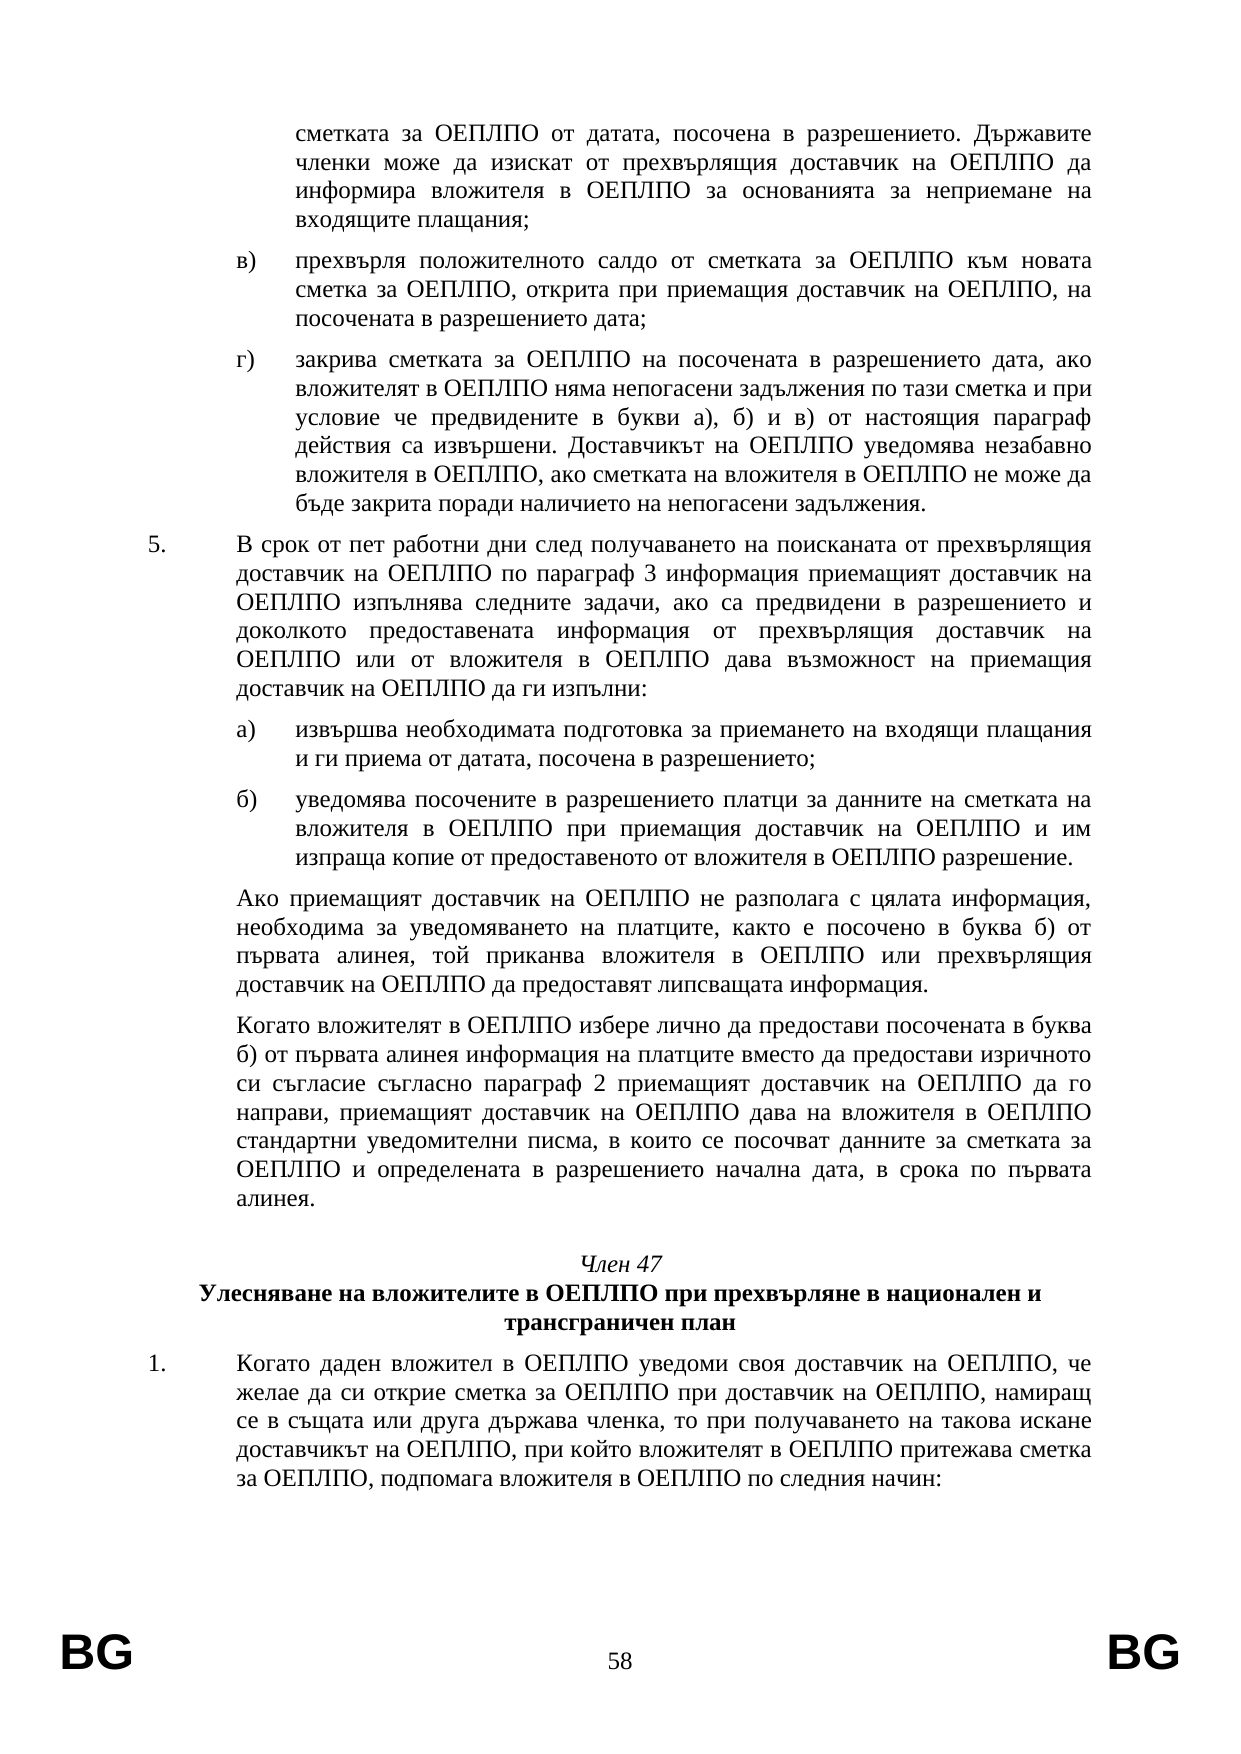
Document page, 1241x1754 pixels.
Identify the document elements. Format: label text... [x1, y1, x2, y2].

text б) уведомява посочените в разрешението платци за данните на сметката на вложителя в ОЕПЛПО при приемащия доставчик на ОЕПЛПО и им изпраща копие от предоставеното от вложителя в ОЕПЛПО разрешение. [236, 784, 1093, 871]
text в) прехвърля положителното салдо от сметката за ОЕПЛПО към новата сметка за ОЕПЛПО, открита при приемащия доставчик на ОЕПЛПО, на посочената в разрешението дата; [236, 246, 1093, 332]
text г) закрива сметката за ОЕПЛПО на посочената в разрешението дата, ако вложителят в ОЕПЛПО няма непогасени задължения по тази сметка и при условие че предвидените в букви а), б) и в) от настоящия параграф действия са извършени. Доставчикът на ОЕПЛПО уведомява незабавно вложителя в ОЕПЛПО, ако сметката на вложителя в ОЕПЛПО не може да бъде закрита поради наличието на непогасени задължения. [236, 344, 1093, 517]
text 1. Когато даден вложител в ОЕПЛПО уведоми своя доставчик на ОЕПЛПО, че желае да си открие сметка за ОЕПЛПО при доставчик на ОЕПЛПО, намиращ се в същата или друга държава членка, то при получаването на такова искане доставчикът на ОЕПЛПО, при който вложителят в ОЕПЛПО притежава сметка за ОЕПЛПО, подпомага вложителя в ОЕПЛПО по следния начин: [148, 1348, 1093, 1492]
text а) извършва необходимата подготовка за приемането на входящи плащания и ги приема от датата, посочена в разрешението; [236, 714, 1093, 772]
text Член 47 Улесняване на вложителите в ОЕПЛПО при прехвърляне в национален и трансграничен план [148, 1249, 1093, 1336]
text Ако приемащият доставчик на ОЕПЛПО не разполага с цялата информация, необходима за уведомяването на платците, както е посочено в буква б) от първата алинея, той приканва вложителя в ОЕПЛПО или прехвърлящия доставчик на ОЕПЛПО да предоставят липсващата информация. [236, 883, 1093, 998]
text Когато вложителят в ОЕПЛПО избере лично да предостави посочената в буква б) от първата алинея информация на платците вместо да предостави изричното си съгласие съгласно параграф 2 приемащият доставчик на ОЕПЛПО да го направи, приемащият доставчик на ОЕПЛПО дава на вложителя в ОЕПЛПО стандартни уведомителни писма, в които се посочват данните за сметката за ОЕПЛПО и определената в разрешението начална дата, в срока по първата алинея. [236, 1011, 1093, 1212]
text 5. В срок от пет работни дни след получаването на поисканата от прехвърлящия доставчик на ОЕПЛПО по параграф 3 информация приемащият доставчик на ОЕПЛПО изпълнява следните задачи, ако са предвидени в разрешението и доколкото предоставената информация от прехвърлящия доставчик на ОЕПЛПО или от вложителя в ОЕПЛПО дава възможност на приемащия доставчик на ОЕПЛПО да ги изпълни: [148, 529, 1093, 702]
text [236, 118, 1093, 233]
